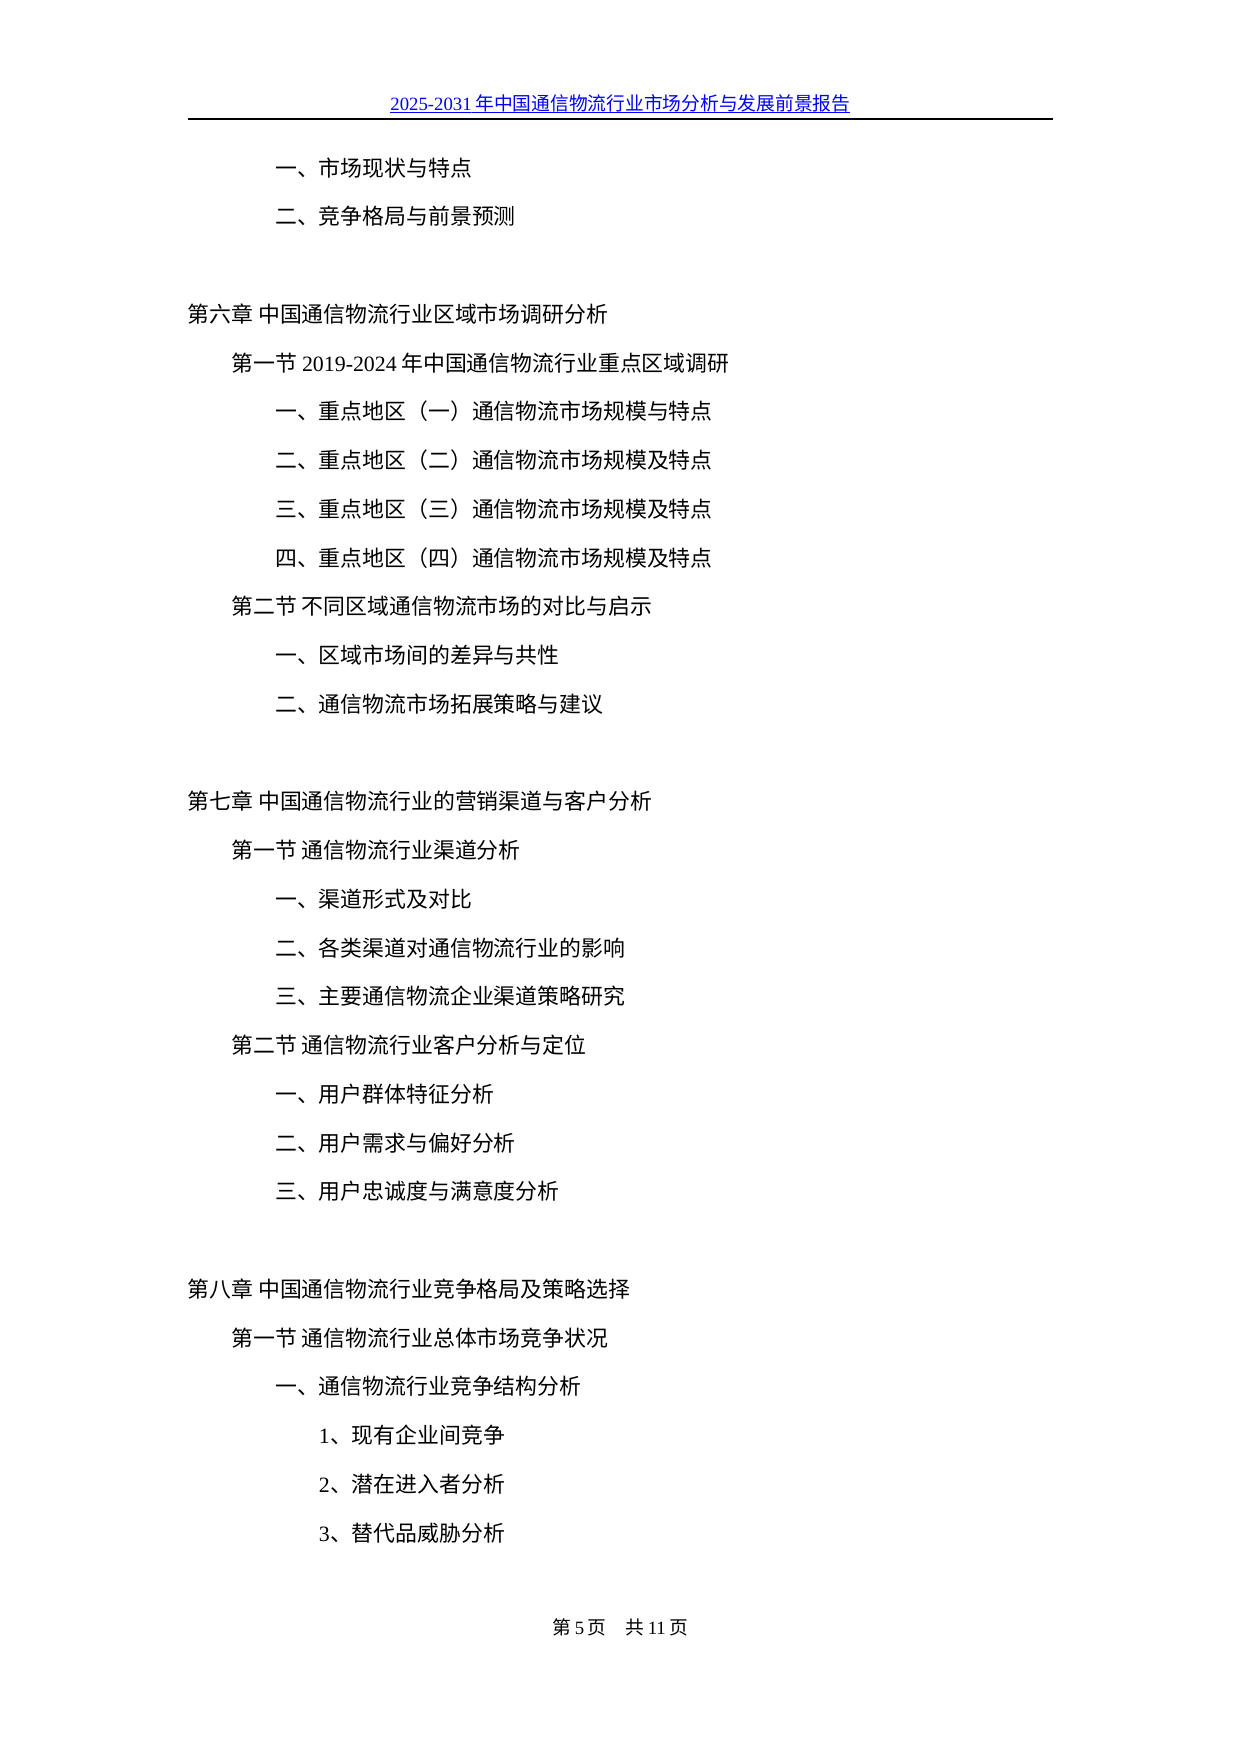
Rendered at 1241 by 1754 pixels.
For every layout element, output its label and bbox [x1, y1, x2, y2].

text [187, 150, 1053, 1548]
